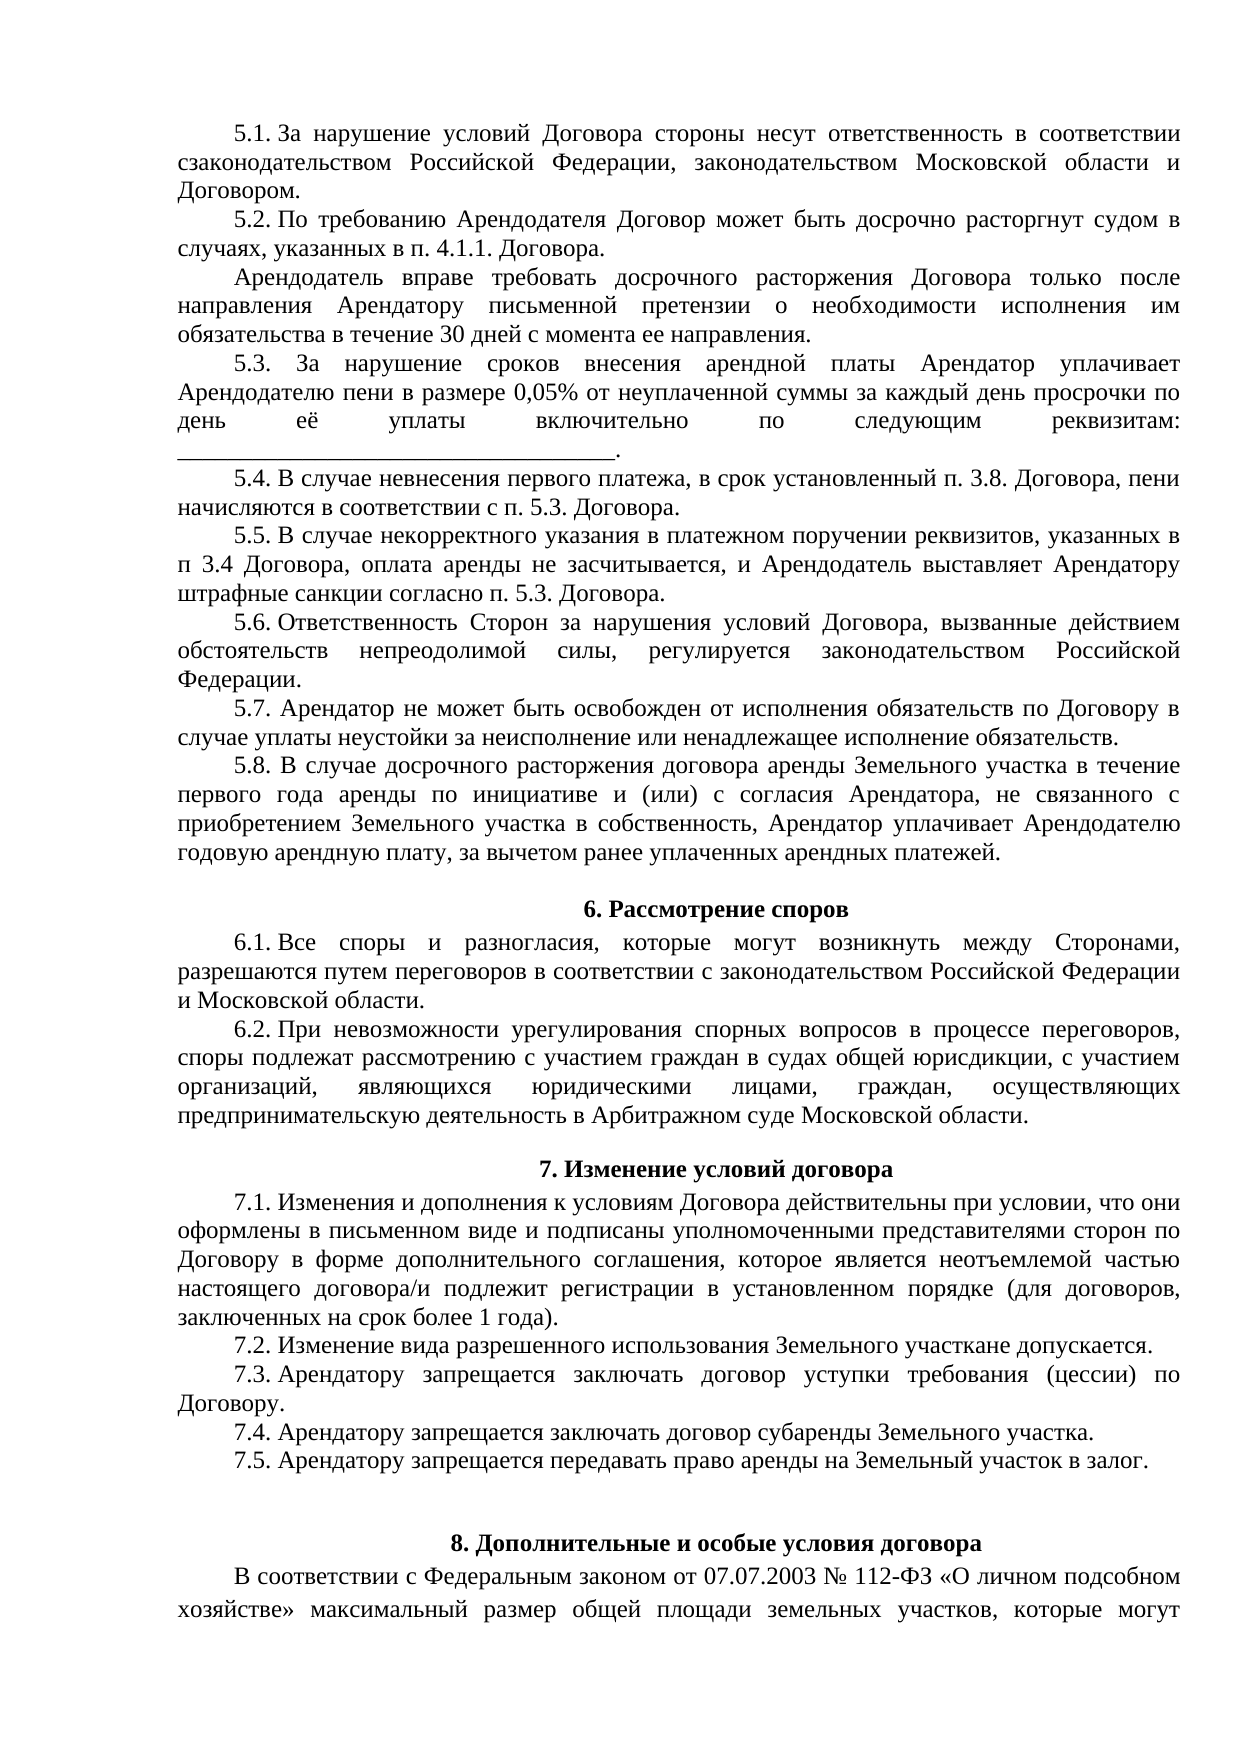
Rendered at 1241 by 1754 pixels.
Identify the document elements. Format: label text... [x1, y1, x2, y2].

text 7.1. Изменения и дополнения к условиям Договора действительны при условии, что они оформлены в письменном виде и подписаны уполномоченными представителями сторон по Договору в форме дополнительного соглашения, которое является неотъемлемой частью настоящего договора/и подлежит регистрации в установленном порядке (для договоров, заключенных на срок более 1 года). [177, 1187, 1181, 1330]
text 5.1. За нарушение условий Договора стороны несут ответственность в соответствии сзаконодательством Российской Федерации, законодательством Московской области и Договором. [177, 118, 1181, 204]
text 6.1. Все споры и разногласия, которые могут возникнуть между Сторонами, разрешаются путем переговоров в соответствии с законодательством Российской Федерации и Московской области. [177, 927, 1181, 1014]
text Арендодатель вправе требовать досрочного расторжения Договора только после направления Арендатору письменной претензии о необходимости исполнения им обязательства в течение 30 дней с момента ее направления. [177, 262, 1181, 348]
text 7.3. Арендатору запрещается заключать договор уступки требования (цессии) по Договору. [177, 1359, 1181, 1417]
text 7. Изменение условий договора [177, 1154, 1181, 1182]
text 5.3. За нарушение сроков внесения арендной платы Арендатор уплачивает Арендодателю пени в размере 0,05% от неуплаченной суммы за каждый день просрочки по день её уплаты включительно по следующим реквизитам: ___________________________________. [177, 348, 1181, 463]
text 5.4. В случае невнесения первого платежа, в срок установленный п. 3.8. Договора, пени начисляются в соответствии с п. 5.3. Договора. [177, 463, 1181, 521]
text 7.5. Арендатору запрещается передавать право аренды на Земельный участок в залог. [177, 1445, 1181, 1474]
text 6.2. При невозможности урегулирования спорных вопросов в процессе переговоров, споры подлежат рассмотрению с участием граждан в судах общей юрисдикции, с участием организаций, являющихся юридическими лицами, граждан, осуществляющих предпринимательскую деятельность в Арбитражном суде Московской области. [177, 1014, 1181, 1129]
text 5.5. В случае некорректного указания в платежном поручении реквизитов, указанных в п 3.4 Договора, оплата аренды не засчитывается, и Арендодатель выставляет Арендатору штрафные санкции согласно п. 5.3. Договора. [177, 521, 1181, 607]
text 5.8. В случае досрочного расторжения договора аренды Земельного участка в течение первого года аренды по инициативе и (или) с согласия Арендатора, не связанного с приобретением Земельного участка в собственность, Арендатор уплачивает Арендодателю годовую арендную плату, за вычетом ранее уплаченных арендных платежей. [177, 751, 1181, 866]
text 7.4. Арендатору запрещается заключать договор субаренды Земельного участка. [177, 1417, 1181, 1445]
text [177, 1561, 1181, 1623]
text 6. Рассмотрение споров [177, 894, 1181, 923]
text 5.7. Арендатор не может быть освобожден от исполнения обязательств по Договору в случае уплаты неустойки за неисполнение или ненадлежащее исполнение обязательств. [177, 693, 1181, 751]
text 8. Дополнительные и особые условия договора [177, 1528, 1181, 1557]
text 5.6. Ответственность Сторон за нарушения условий Договора, вызванные действием обстоятельств непреодолимой силы, регулируется законодательством Российской Федерации. [177, 607, 1181, 693]
text 5.2. По требованию Арендодателя Договор может быть досрочно расторгнут судом в случаях, указанных в п. 4.1.1. Договора. [177, 204, 1181, 262]
text 7.2. Изменение вида разрешенного использования Земельного участкане допускается. [177, 1330, 1181, 1359]
